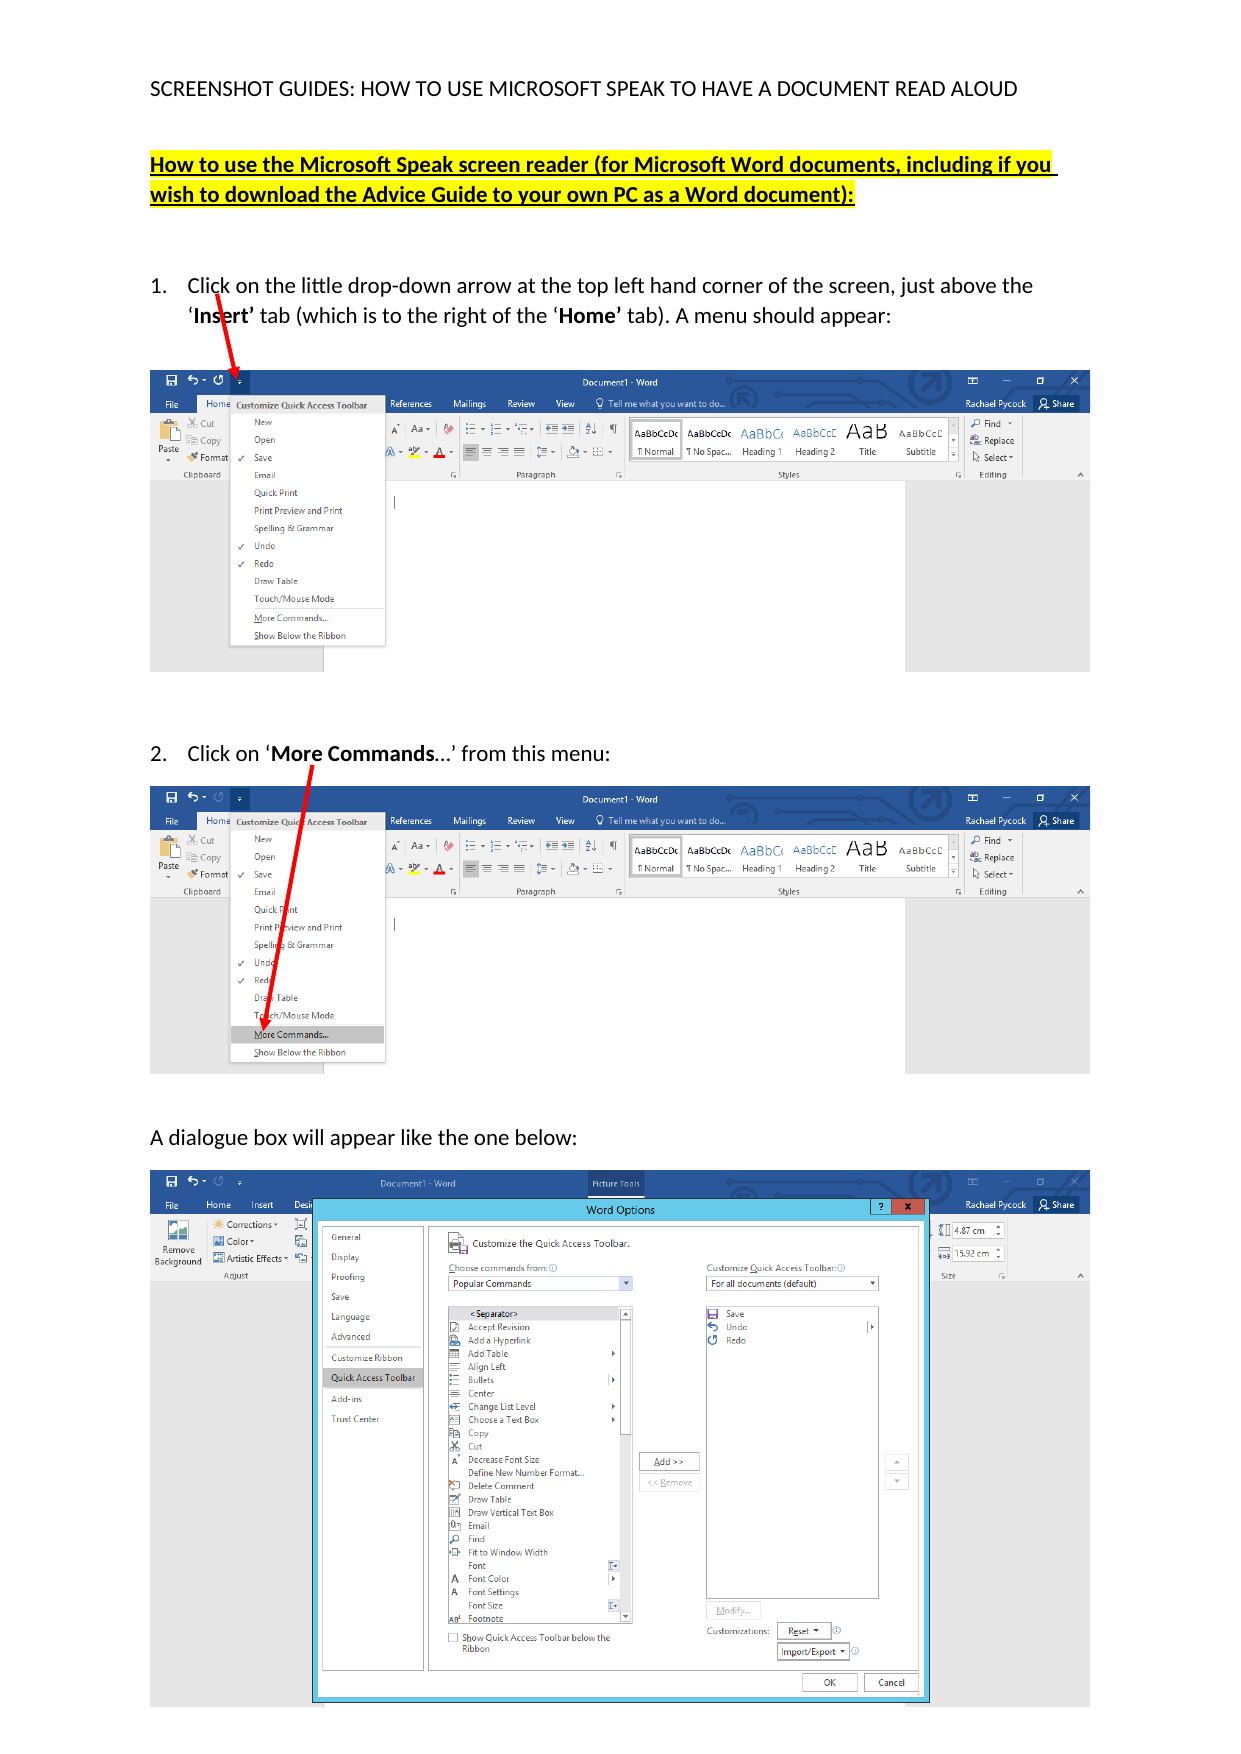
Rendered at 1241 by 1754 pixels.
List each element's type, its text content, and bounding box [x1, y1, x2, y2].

picture [150, 1170, 1091, 1707]
picture [150, 786, 1091, 1074]
picture [150, 370, 1091, 672]
text How to use the Microsoft Speak screen reader (for Microsoft Word documents, including if you wish to download the Advice Guide to your own PC as a Word document): [150, 150, 1090, 208]
list Click on the little drop-down arrow at the top left hand corner of the screen, just above the ‘Insert’ tab (which is to the right of the ‘Home’ tab). A menu should appear: [150, 271, 1090, 329]
text A dialogue box will appear like the one below: [150, 1093, 1090, 1151]
list Click on ‘More Commands…’ from this menu: [150, 739, 1090, 767]
